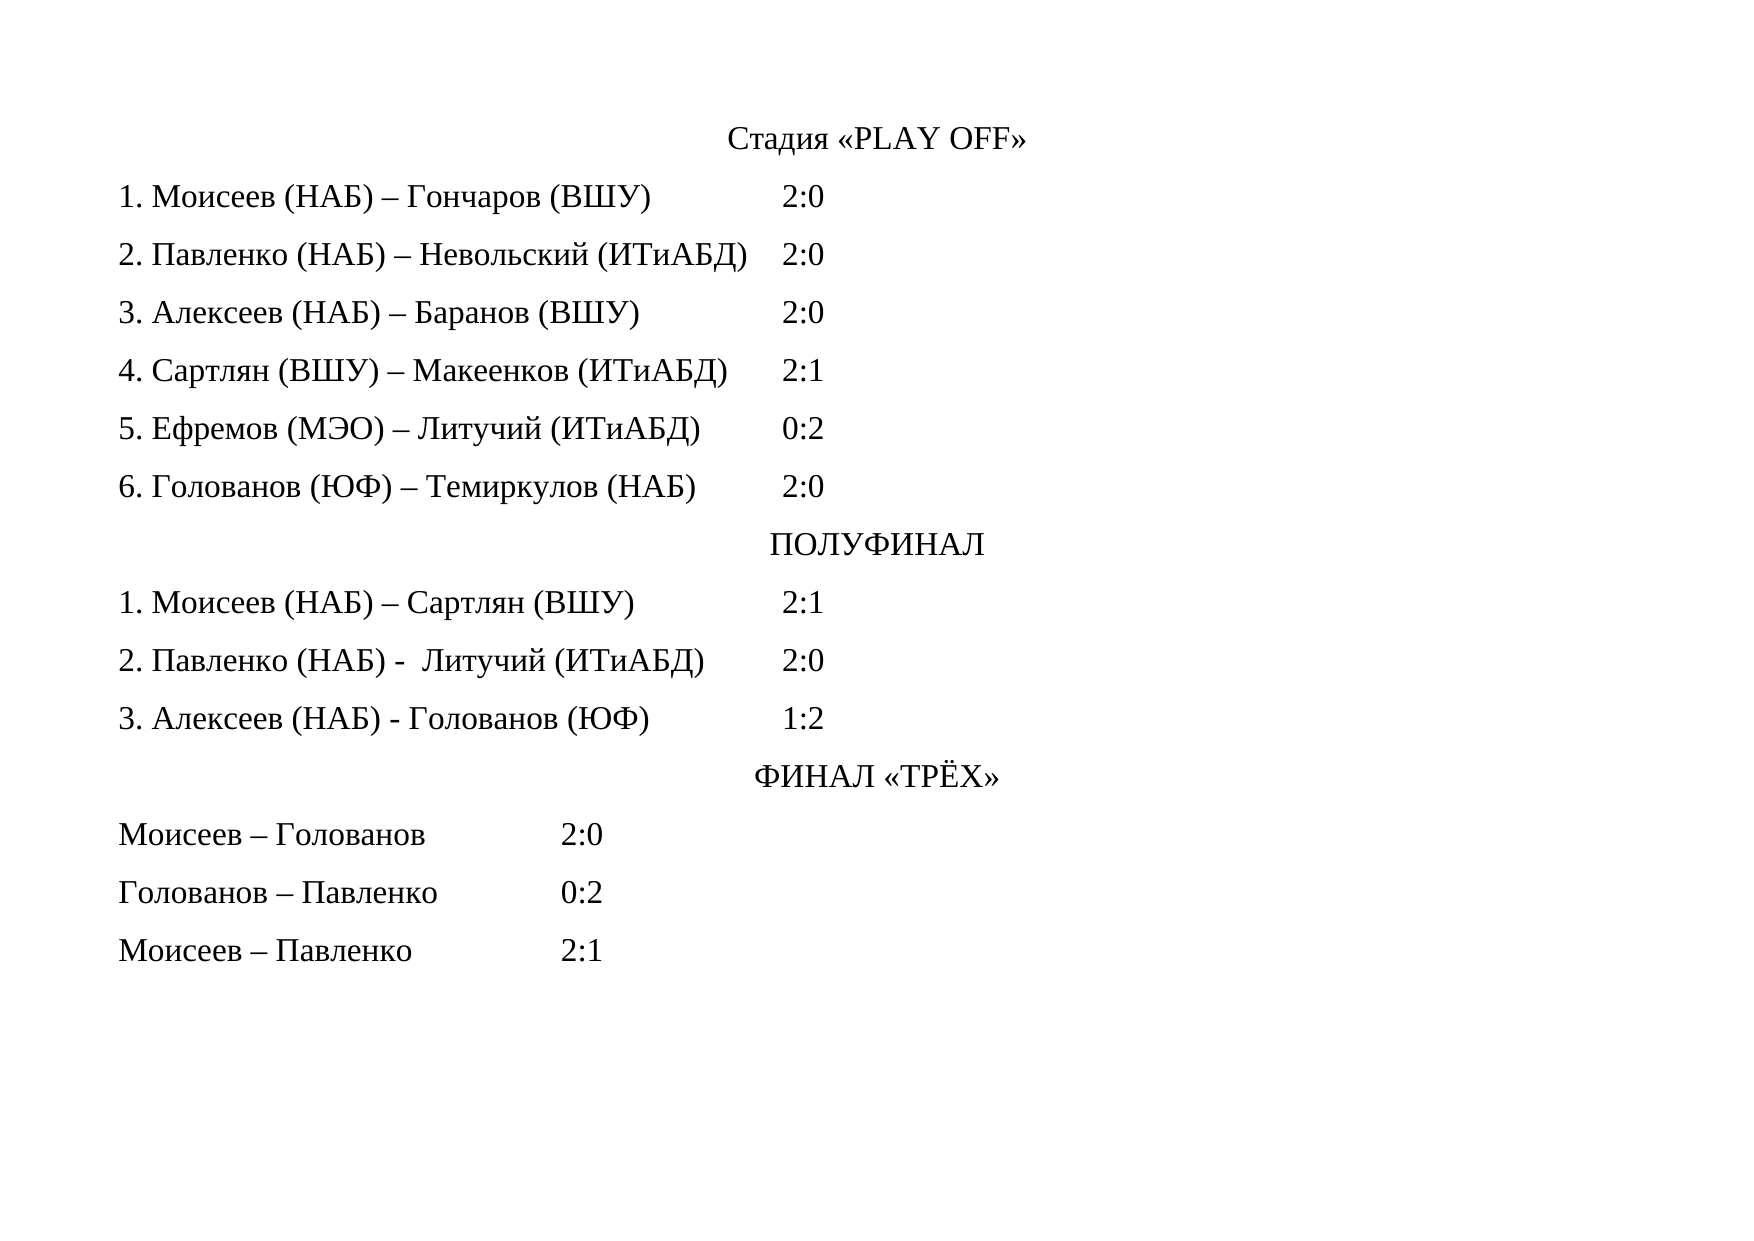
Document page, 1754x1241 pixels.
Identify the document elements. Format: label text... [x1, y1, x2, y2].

text 2. Павленко (НАБ) – Невольский (ИТиАБД) 2:0 [118, 234, 1636, 272]
text Моисеев – Павленко 2:1 [118, 930, 1636, 969]
text ПОЛУФИНАЛ [118, 524, 1636, 563]
text 1. Моисеев (НАБ) – Сартлян (ВШУ) 2:1 [118, 582, 1636, 621]
text 4. Сартлян (ВШУ) – Макеенков (ИТиАБД) 2:1 [118, 350, 1636, 388]
text Голованов – Павленко 0:2 [118, 872, 1636, 911]
text 5. Ефремов (МЭО) – Литучий (ИТиАБД) 0:2 [118, 408, 1636, 447]
text 3. Алексеев (НАБ) – Баранов (ВШУ) 2:0 [118, 292, 1636, 331]
text 2. Павленко (НАБ) - Литучий (ИТиАБД) 2:0 [118, 640, 1636, 679]
text 6. Голованов (ЮФ) – Темиркулов (НАБ) 2:0 [118, 466, 1636, 504]
text ФИНАЛ «ТРЁХ» [118, 756, 1636, 795]
text Моисеев – Голованов 2:0 [118, 814, 1636, 853]
text 1. Моисеев (НАБ) – Гончаров (ВШУ) 2:0 [118, 176, 1636, 214]
text Стадия «PLAY OFF» [118, 118, 1636, 156]
text 3. Алексеев (НАБ) - Голованов (ЮФ) 1:2 [118, 698, 1636, 737]
